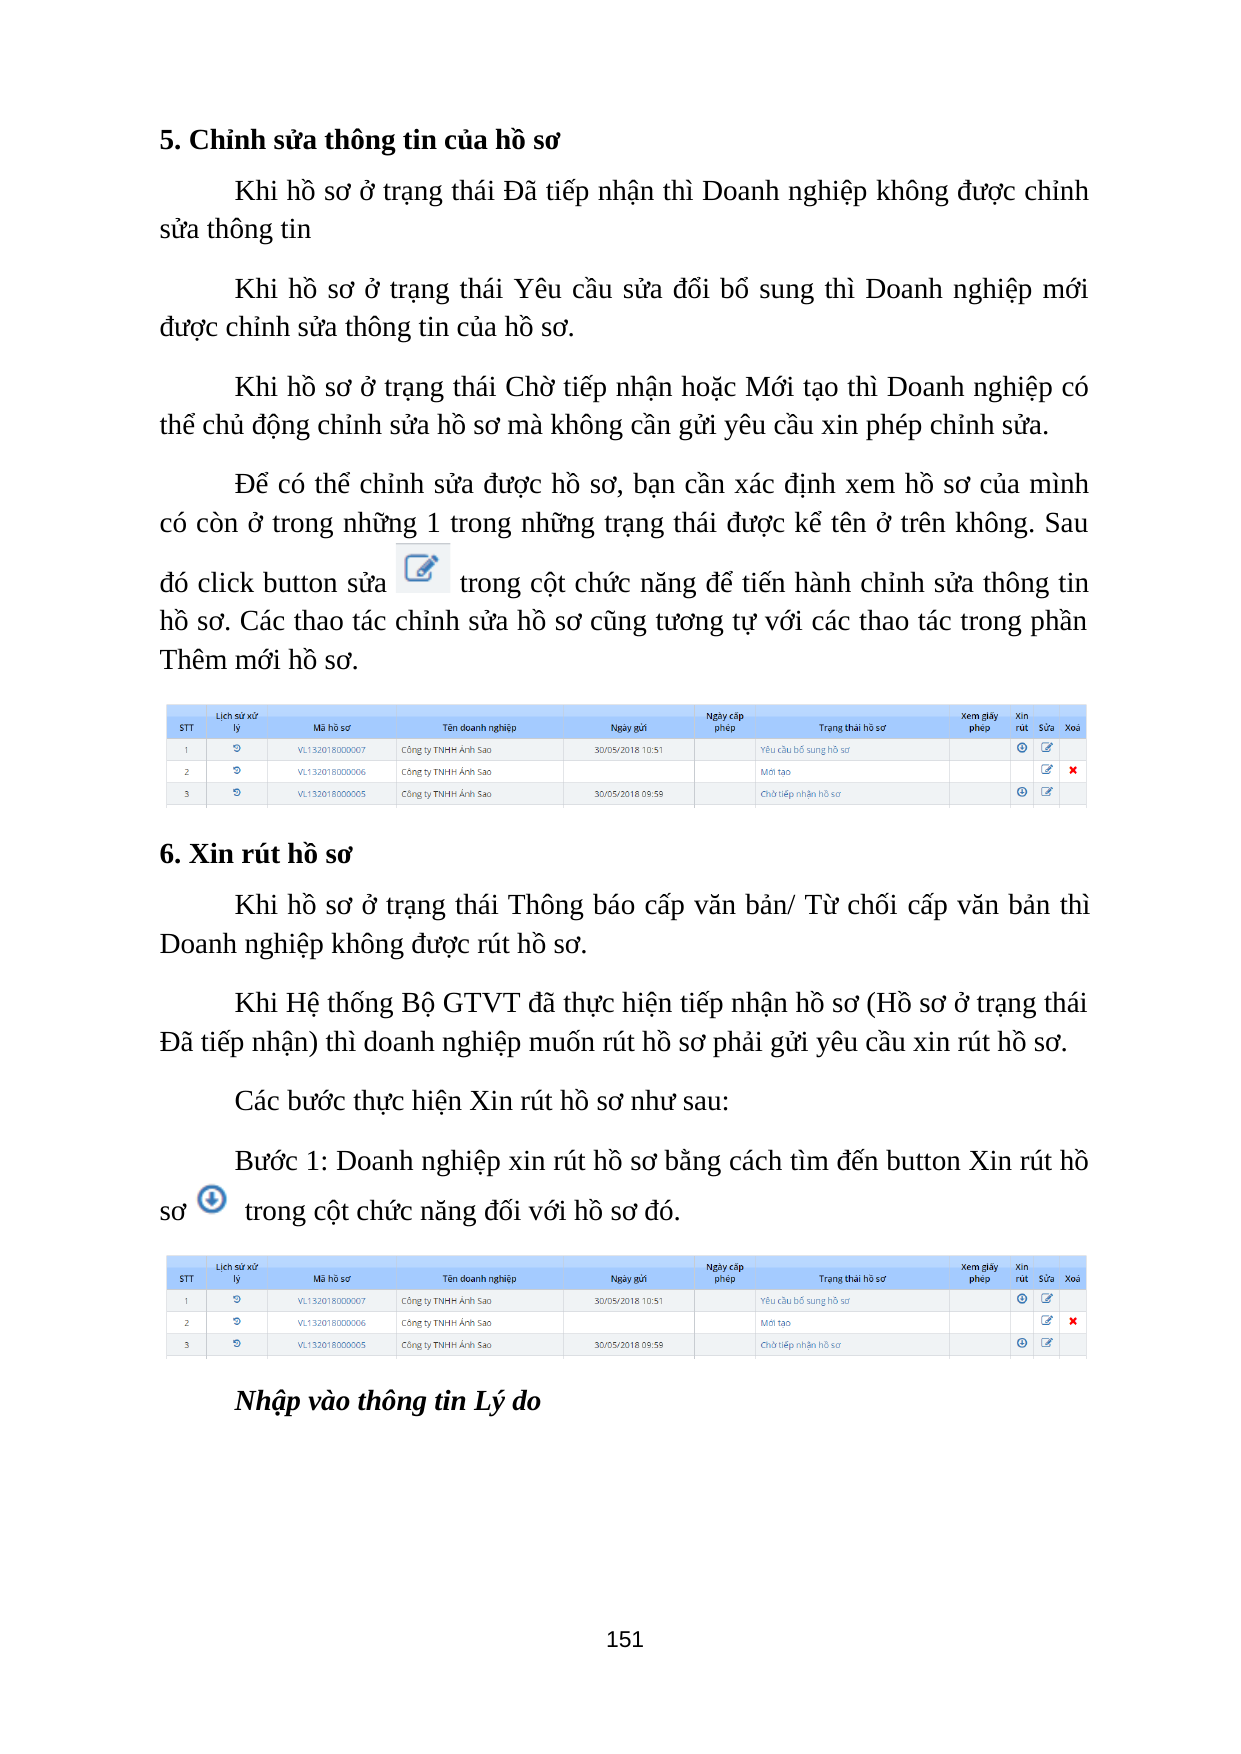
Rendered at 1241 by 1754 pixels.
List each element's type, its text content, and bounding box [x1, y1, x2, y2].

text Khi hồ sơ ở trạng thái Chờ tiếp nhận hoặc Mới tạo thì Doanh nghiệp có thể chủ động chỉnh sửa hồ sơ mà không cần gửi yêu cầu xin phép chỉnh sửa. [159, 369, 1090, 441]
text Bước 1: Doanh nghiệp xin rút hồ sơ bằng cách tìm đến button Xin rút hồ sơ trong cột chức năng đối với hồ sơ đó. [159, 1143, 1090, 1227]
text Khi Hệ thống Bộ GTVT đã thực hiện tiếp nhận hồ sơ (Hồ sơ ở trạng thái Đã tiếp nhận) thì doanh nghiệp muốn rút hồ sơ phải gửi yêu cầu xin rút hồ sơ. [159, 985, 1090, 1057]
picture [193, 1181, 238, 1221]
text Các bước thực hiện Xin rút hồ sơ như sau: [159, 1083, 1090, 1117]
text Khi hồ sơ ở trạng thái Đã tiếp nhận thì Doanh nghiệp không được chỉnh sửa thông tin [159, 173, 1090, 245]
picture [395, 543, 451, 593]
text Nhập vào thông tin Lý do [159, 1383, 1090, 1417]
text Khi hồ sơ ở trạng thái Thông báo cấp văn bản/ Từ chối cấp văn bản thì Doanh nghiệp không được rút hồ sơ. [159, 887, 1090, 959]
subtitle 5. Chỉnh sửa thông tin của hồ sơ [159, 122, 1090, 155]
text Khi hồ sơ ở trạng thái Yêu cầu sửa đổi bổ sung thì Doanh nghiệp mới được chỉnh sửa thông tin của hồ sơ. [159, 271, 1090, 343]
picture [159, 1252, 1097, 1359]
text Để có thể chỉnh sửa được hồ sơ, bạn cần xác định xem hồ sơ của mình có còn ở trong những 1 trong những trạng thái được kể tên ở trên không. Sau đó click button sửa trong cột chức năng để tiến hành chỉnh sửa thông tin hồ sơ. Các thao tác chỉnh sửa hồ sơ cũng tương tự với các thao tác trong phần Thêm mới hồ sơ. [159, 467, 1090, 676]
subtitle 6. Xin rút hồ sơ [159, 836, 1090, 870]
picture [159, 701, 1097, 808]
